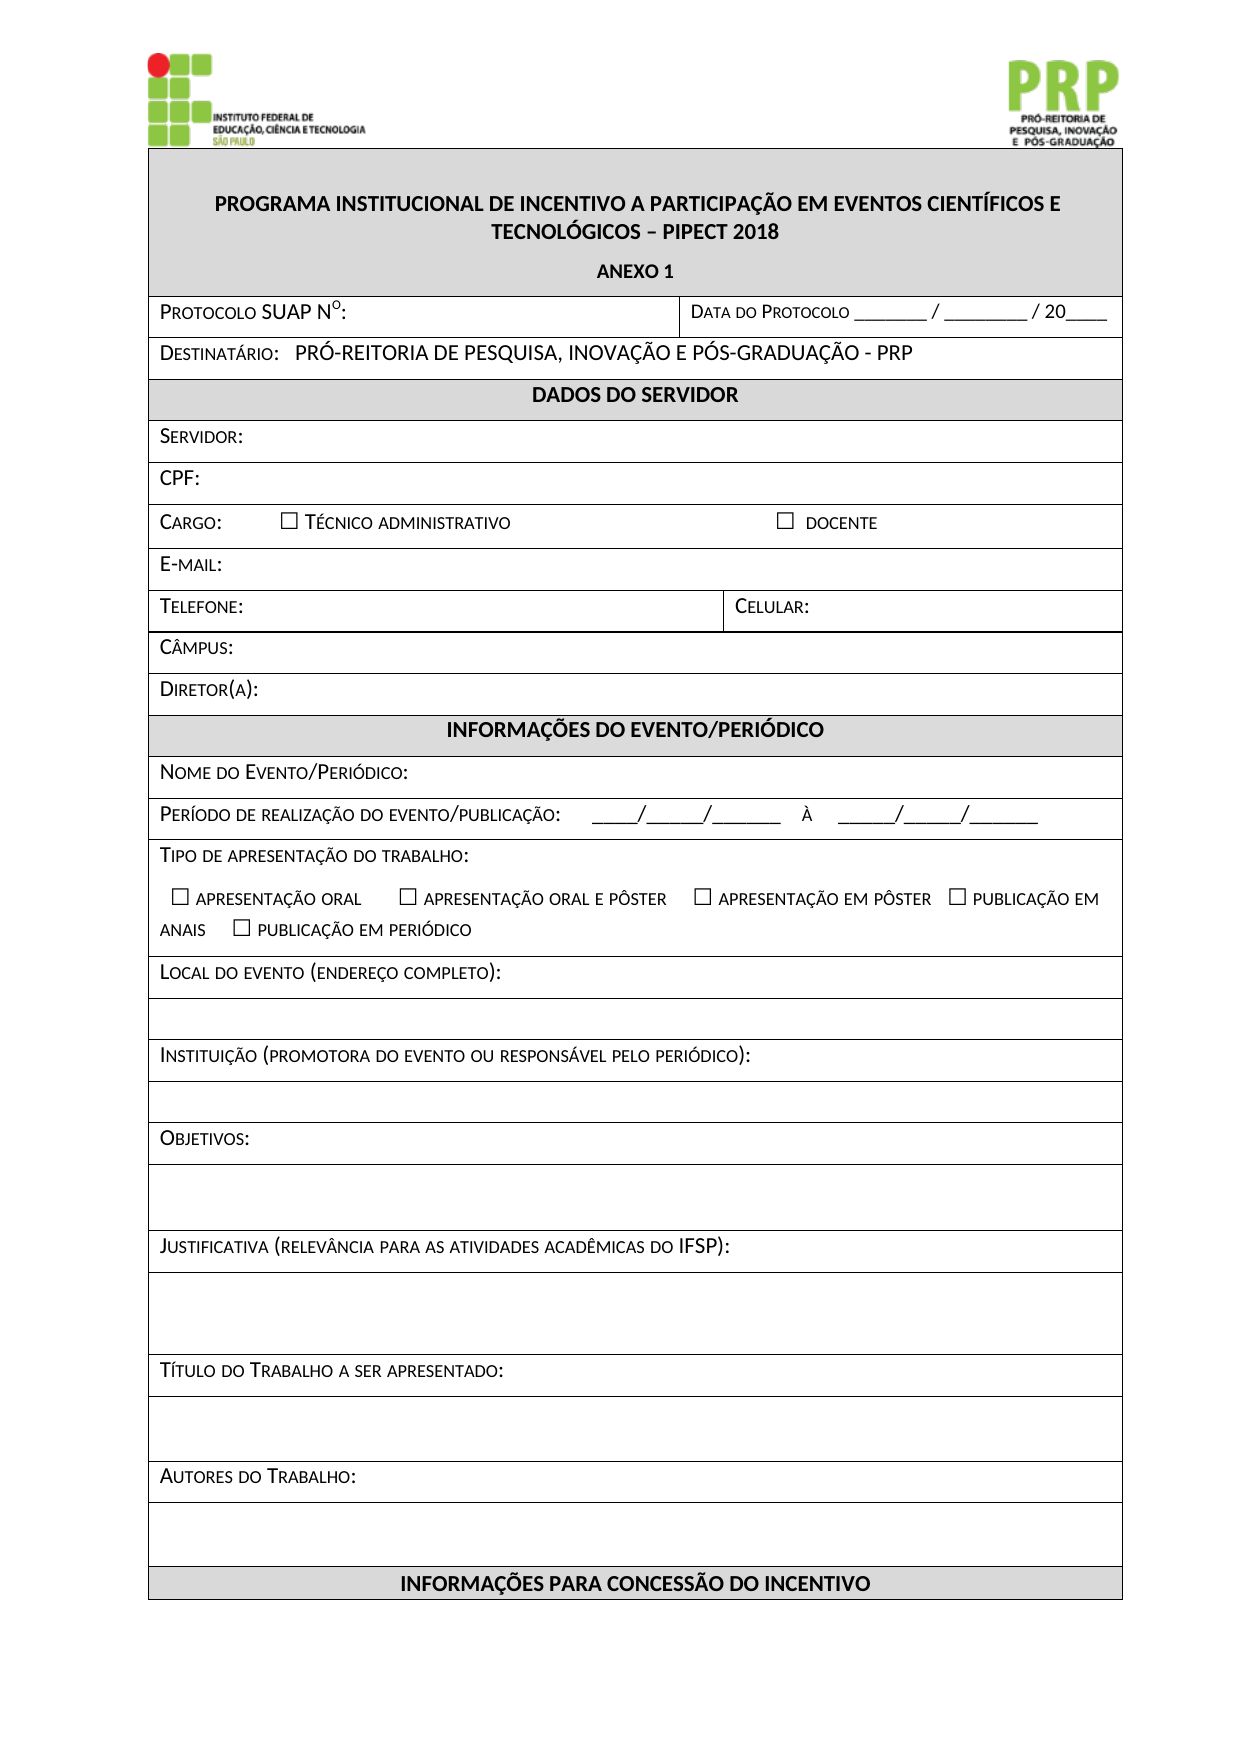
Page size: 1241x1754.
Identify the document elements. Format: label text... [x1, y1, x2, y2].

table_cell Data do Protocolo _______ / ________ / 20____ [680, 297, 1122, 337]
table_cell [149, 1082, 1122, 1122]
table_cell E-mail: [149, 549, 1122, 590]
table_cell Objetivos: [149, 1123, 1122, 1164]
table_cell INFORMAÇÕES DO EVENTO/PERIÓDICO [149, 716, 1122, 756]
table_cell [149, 1503, 1122, 1566]
table_cell Diretor(a): [149, 674, 1122, 714]
picture [1008, 55, 1120, 148]
table_cell [149, 1273, 1122, 1354]
table_cell DADOS DO SERVIDOR [149, 380, 1122, 420]
table_cell Câmpus: [149, 633, 1122, 673]
table_cell Destinatário: PRÓ-REITORIA DE PESQUISA, INOVAÇÃO E PÓS-GRADUAÇÃO - PRP [149, 338, 1122, 379]
table_cell Instituição (promotora do evento ou responsável pelo periódico): [149, 1040, 1122, 1081]
table_cell [149, 1397, 1122, 1461]
table_cell [149, 1165, 1122, 1230]
table_cell Autores do Trabalho: [149, 1462, 1122, 1502]
table_cell CPF: [149, 463, 1122, 503]
table_cell Justificativa (relevância para as atividades acadêmicas do IFSP): [149, 1231, 1122, 1272]
table_cell Título do Trabalho a ser apresentado: [149, 1355, 1122, 1396]
table_cell Servidor: [149, 421, 1122, 462]
table_cell Telefone: [149, 591, 723, 631]
table_cell Cargo: Técnico administrativo docente [149, 505, 1122, 548]
table_cell Período de realização do evento/publicação: ____/_____/______ à _____/_____/______ [149, 799, 1122, 839]
picture [147, 53, 366, 148]
table_cell INFORMAÇÕES PARA CONCESSÃO DO INCENTIVO [149, 1567, 1122, 1599]
table_cell Protocolo SUAP NO: [149, 297, 679, 337]
table_cell Celular: [724, 591, 1122, 631]
table_cell Tipo de apresentação do trabalho: apresentação oral apresentação oral e pôster apresentação em pôster publicação em anais publicação em periódico [149, 840, 1122, 956]
table_header PROGRAMA INSTITUCIONAL DE INCENTIVO A PARTICIPAÇÃO EM EVENTOS CIENTÍFICOS E TECNOLÓGICOS – PIPECT 2018 ANEXO 1 [149, 149, 1122, 296]
table_cell Nome do Evento/Periódico: [149, 757, 1122, 798]
table_cell Local do evento (endereço completo): [149, 957, 1122, 997]
table_cell [149, 999, 1122, 1039]
